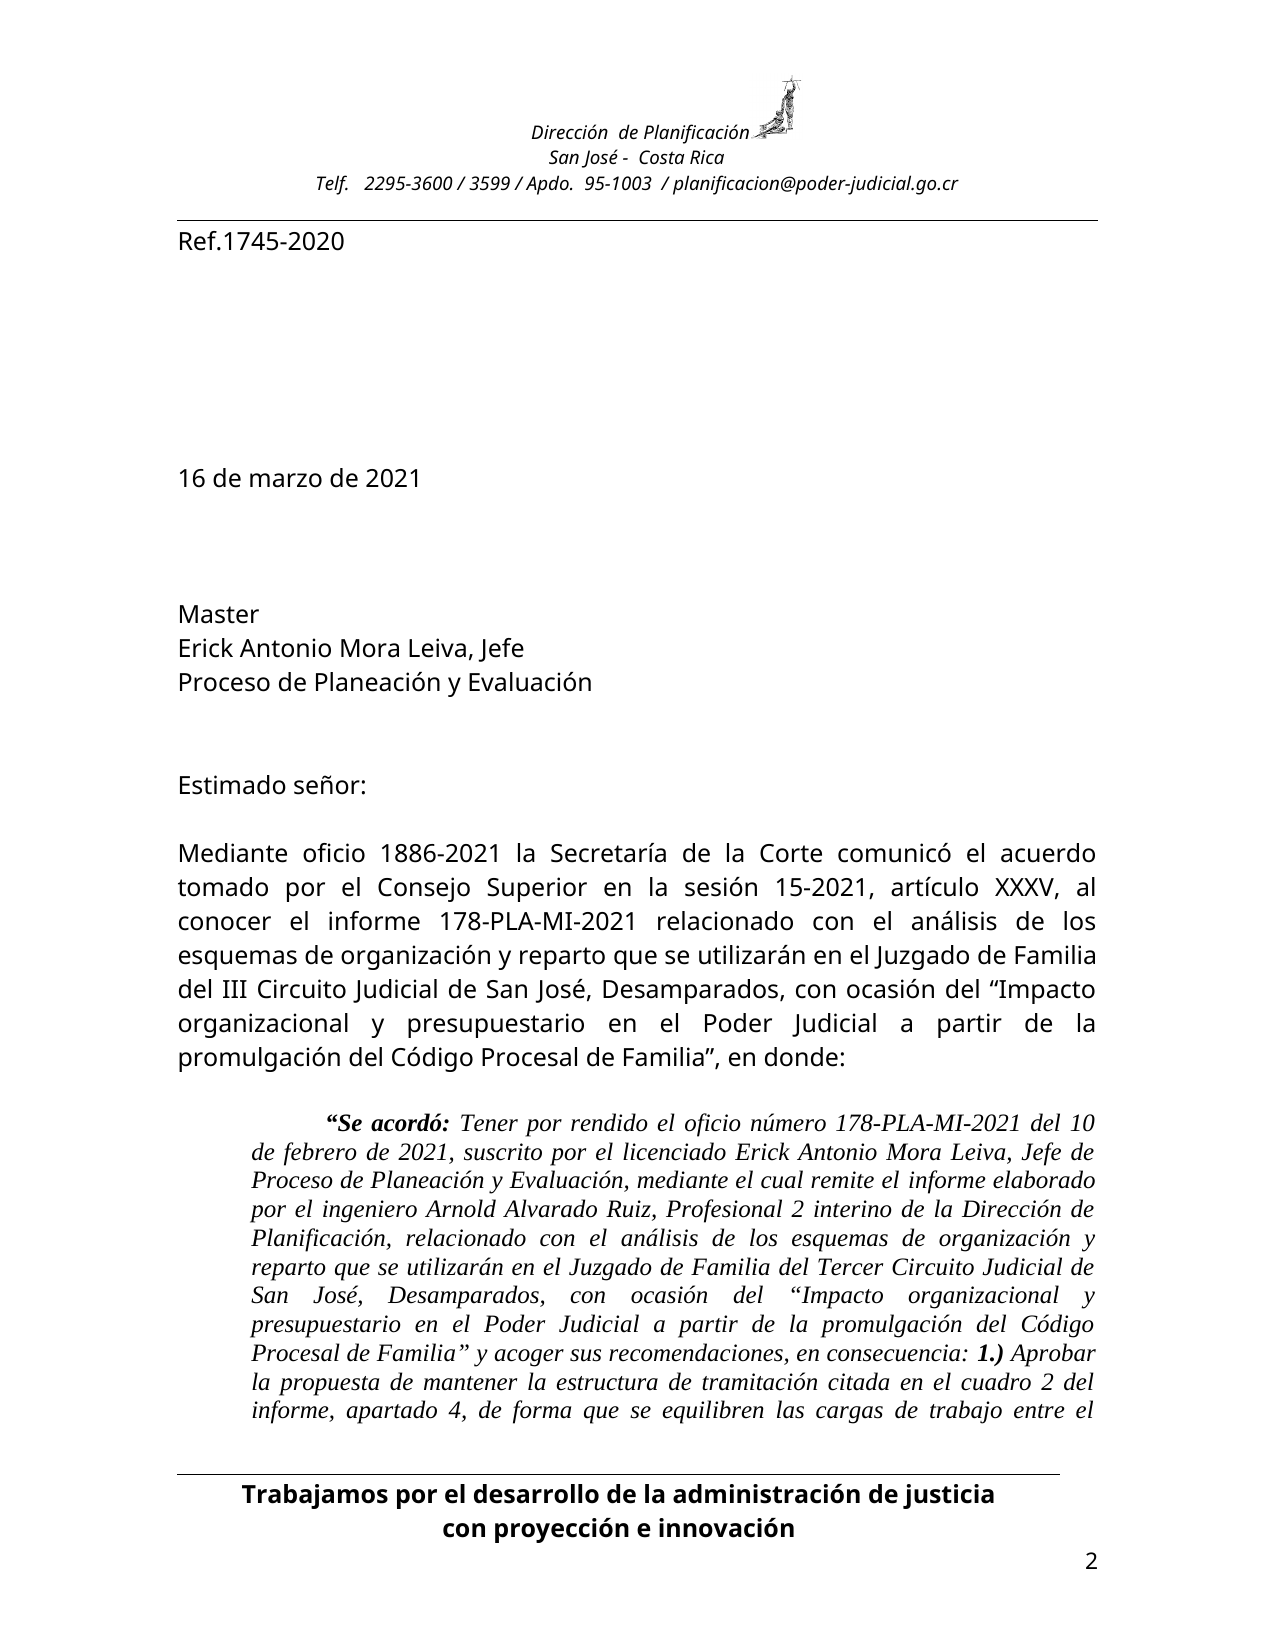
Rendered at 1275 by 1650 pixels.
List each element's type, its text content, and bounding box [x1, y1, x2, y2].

text Master [177, 597, 1098, 631]
text Estimado señor: [177, 767, 1098, 801]
text Erick Antonio Mora Leiva, Jefe [177, 631, 1098, 665]
text Proceso de Planeación y Evaluación [177, 665, 1098, 699]
text Ref.1745-2020 [177, 223, 1098, 257]
text Mediante oficio 1886-2021 la Secretaría de la Corte comunicó el acuerdo tomado por el Consejo Superior en la sesión 15-2021, artículo XXXV, al conocer el informe 178-PLA-MI-2021 relacionado con el análisis de los esquemas de organización y reparto que se utilizarán en el Juzgado de Familia del III Circuito Judicial de San José, Desamparados, con ocasión del “Impacto organizacional y presupuestario en el Poder Judicial a partir de la promulgación del Código Procesal de Familia”, en donde: [177, 835, 1098, 1074]
text 16 de marzo de 2021 [177, 461, 1098, 495]
picture [749, 73, 803, 140]
